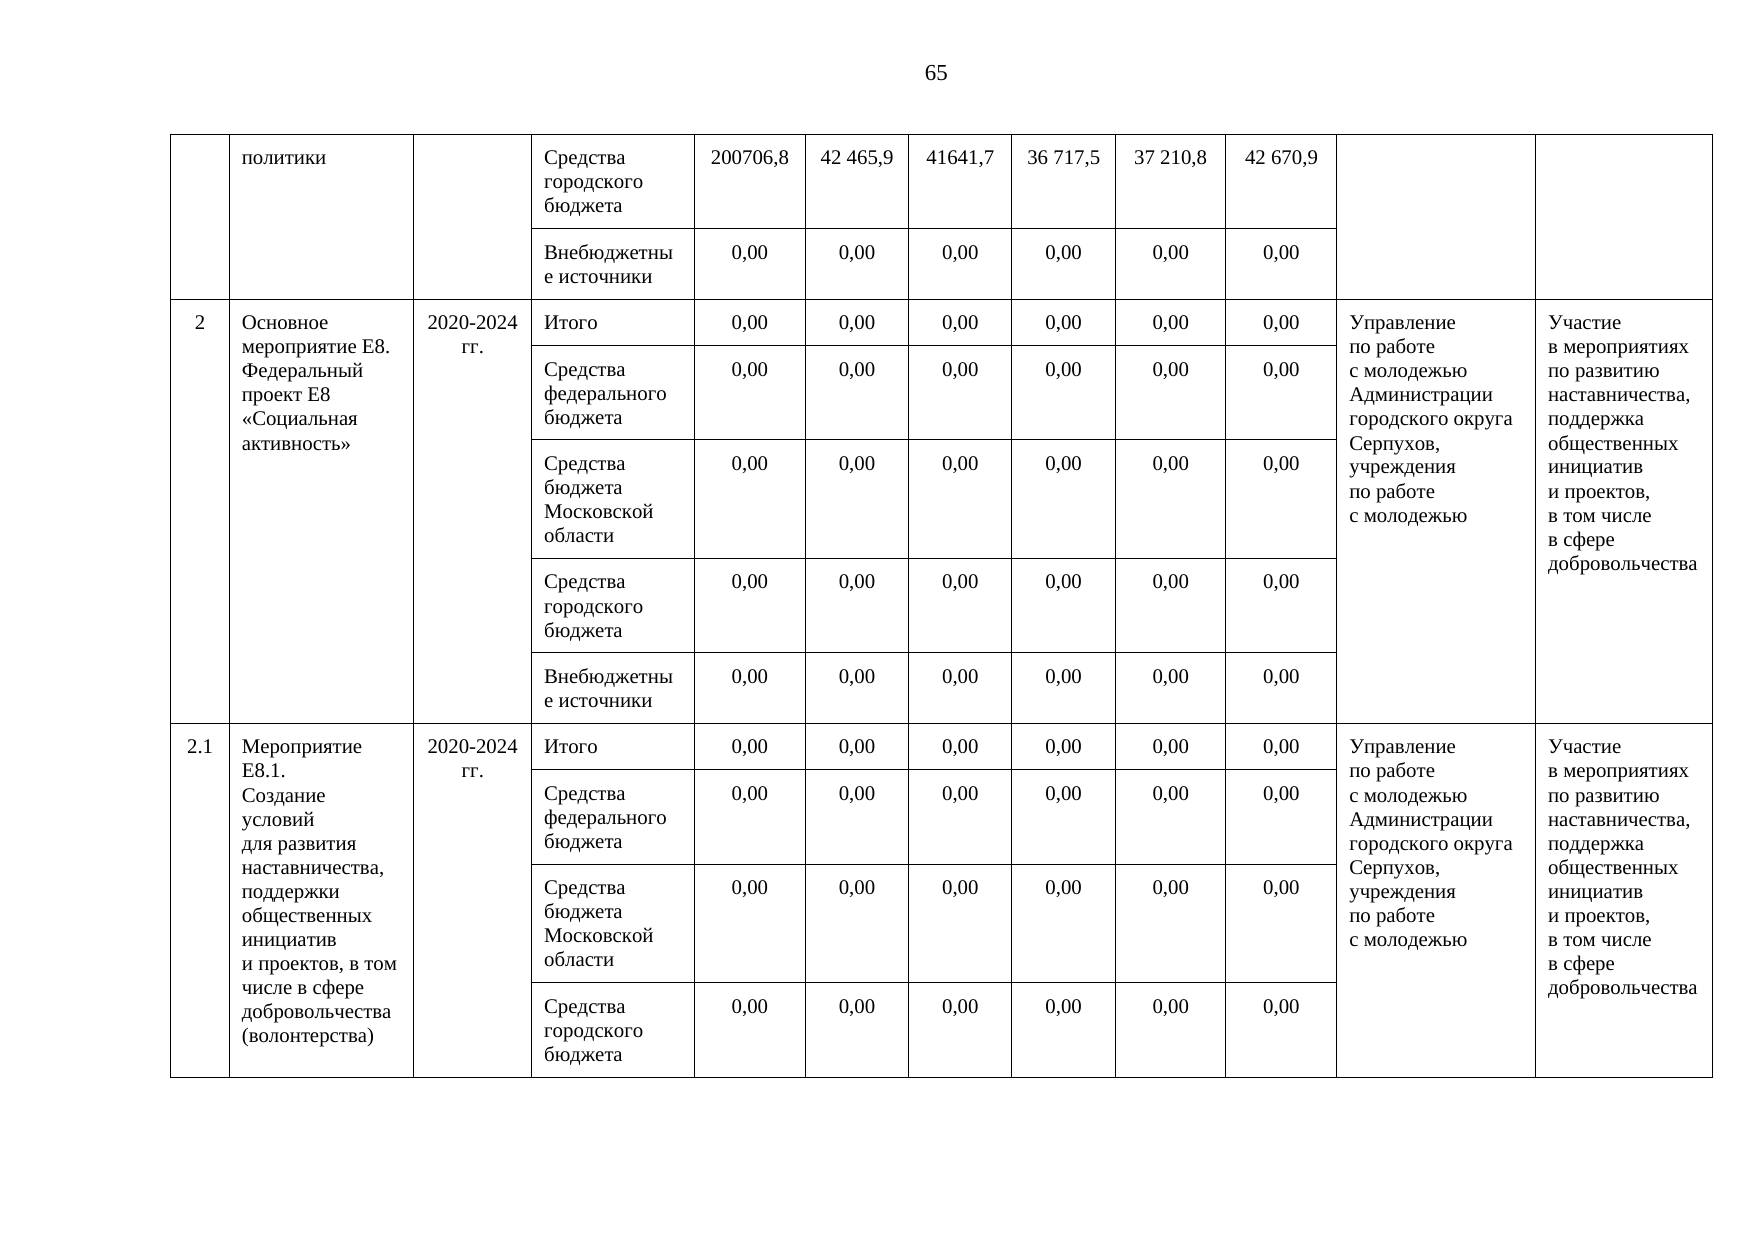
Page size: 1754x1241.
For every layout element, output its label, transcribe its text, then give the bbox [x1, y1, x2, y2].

table_cell 0,00 [909, 724, 1011, 769]
table_cell 0,00 [806, 653, 908, 723]
table_cell 0,00 [909, 440, 1011, 558]
table_cell 0,00 [909, 229, 1011, 298]
table_cell 0,00 [1012, 770, 1115, 863]
table_cell 0,00 [1116, 983, 1225, 1077]
table_cell 0,00 [695, 865, 805, 982]
table_cell 0,00 [909, 300, 1011, 345]
table_cell 0,00 [806, 300, 908, 345]
table_cell 0,00 [695, 229, 805, 298]
table_cell Средства бюджета Московской области [532, 440, 694, 558]
table_cell 0,00 [695, 559, 805, 652]
table_cell 0,00 [1226, 229, 1336, 298]
table_cell 0,00 [1116, 440, 1225, 558]
table_cell 41641,7 [909, 135, 1011, 228]
table_cell 0,00 [909, 865, 1011, 982]
table_cell 0,00 [1012, 346, 1115, 439]
table_cell 0,00 [806, 346, 908, 439]
table_cell 0,00 [1116, 559, 1225, 652]
table_cell 37 210,8 [1116, 135, 1225, 228]
table_cell 0,00 [1012, 559, 1115, 652]
table_cell 0,00 [1012, 440, 1115, 558]
table_cell Средства федерального бюджета [532, 770, 694, 863]
table_cell 0,00 [909, 653, 1011, 723]
table_cell 0,00 [1116, 300, 1225, 345]
table_cell 0,00 [1226, 653, 1336, 723]
table_cell 0,00 [909, 559, 1011, 652]
table_cell 0,00 [806, 440, 908, 558]
table_cell 0,00 [1012, 724, 1115, 769]
table_cell Мероприятие Е8.1. Создание условий для развития наставничества, поддержки общественных инициатив и проектов, в том числе в сфере добровольчества (волонтерства) [230, 724, 413, 1077]
table_cell 42 670,9 [1226, 135, 1336, 228]
table_cell 0,00 [1116, 653, 1225, 723]
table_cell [1337, 724, 1535, 1077]
table_cell 0,00 [909, 346, 1011, 439]
table_cell 0,00 [1226, 983, 1336, 1077]
table_cell 2 [171, 300, 229, 723]
table_cell 0,00 [806, 724, 908, 769]
table_cell Участие в мероприятиях по развитию наставничества, поддержка общественных инициатив и проектов, в том числе в сфере добровольчества [1536, 724, 1712, 1077]
table_cell 0,00 [1226, 346, 1336, 439]
table_cell 0,00 [1226, 300, 1336, 345]
table_cell Средства городского бюджета [532, 559, 694, 652]
table_cell 0,00 [695, 983, 805, 1077]
table_cell 42 465,9 [806, 135, 908, 228]
table_cell 0,00 [806, 983, 908, 1077]
table_cell Средства городского бюджета [532, 983, 694, 1077]
table_cell 0,00 [909, 770, 1011, 863]
table_cell 0,00 [695, 346, 805, 439]
table_cell 0,00 [1012, 229, 1115, 298]
table_cell 0,00 [1012, 300, 1115, 345]
table_cell 0,00 [1012, 983, 1115, 1077]
table_cell 0,00 [806, 559, 908, 652]
table_cell Участие в мероприятиях по развитию наставничества, поддержка общественных инициатив и проектов, в том числе в сфере добровольчества [1536, 300, 1712, 723]
table_cell Внебюджетные источники [532, 229, 694, 298]
table_cell 0,00 [695, 770, 805, 863]
table_cell 0,00 [1116, 770, 1225, 863]
table_cell 2020-2024 гг. [414, 300, 531, 723]
table_cell 0,00 [1226, 559, 1336, 652]
table_cell 200706,8 [695, 135, 805, 228]
table_cell 0,00 [695, 653, 805, 723]
table_cell 0,00 [806, 865, 908, 982]
table_cell 0,00 [806, 770, 908, 863]
table_cell 0,00 [1012, 865, 1115, 982]
table_cell 0,00 [695, 300, 805, 345]
table_cell Управление по работе с молодежью Администрации городского округа Серпухов, учреждения по работе с молодежью [1337, 300, 1535, 723]
table_cell 0,00 [1012, 653, 1115, 723]
table_cell 0,00 [1226, 440, 1336, 558]
table_cell Средства бюджета Московской области [532, 865, 694, 982]
table_cell 2020-2024 гг. [414, 724, 531, 1077]
table_cell 0,00 [1226, 724, 1336, 769]
table_cell 0,00 [909, 983, 1011, 1077]
table_cell 0,00 [1226, 770, 1336, 863]
table_cell Итого [532, 724, 694, 769]
table_cell 0,00 [806, 229, 908, 298]
table_cell 0,00 [1116, 724, 1225, 769]
table_cell Основное мероприятие Е8. Федеральный проект Е8 «Социальная активность» [230, 300, 413, 723]
table_cell 0,00 [1116, 346, 1225, 439]
table_cell 0,00 [1116, 865, 1225, 982]
table_cell 0,00 [695, 724, 805, 769]
table_cell Средства городского бюджета [532, 135, 694, 228]
table_cell 0,00 [1226, 865, 1336, 982]
table_cell Внебюджетные источники [532, 653, 694, 723]
table_cell 0,00 [695, 440, 805, 558]
table_cell 36 717,5 [1012, 135, 1115, 228]
table_cell 0,00 [1116, 229, 1225, 298]
table_cell Средства федерального бюджета [532, 346, 694, 439]
table_cell 2.1 [171, 724, 229, 1077]
table_cell Итого [532, 300, 694, 345]
